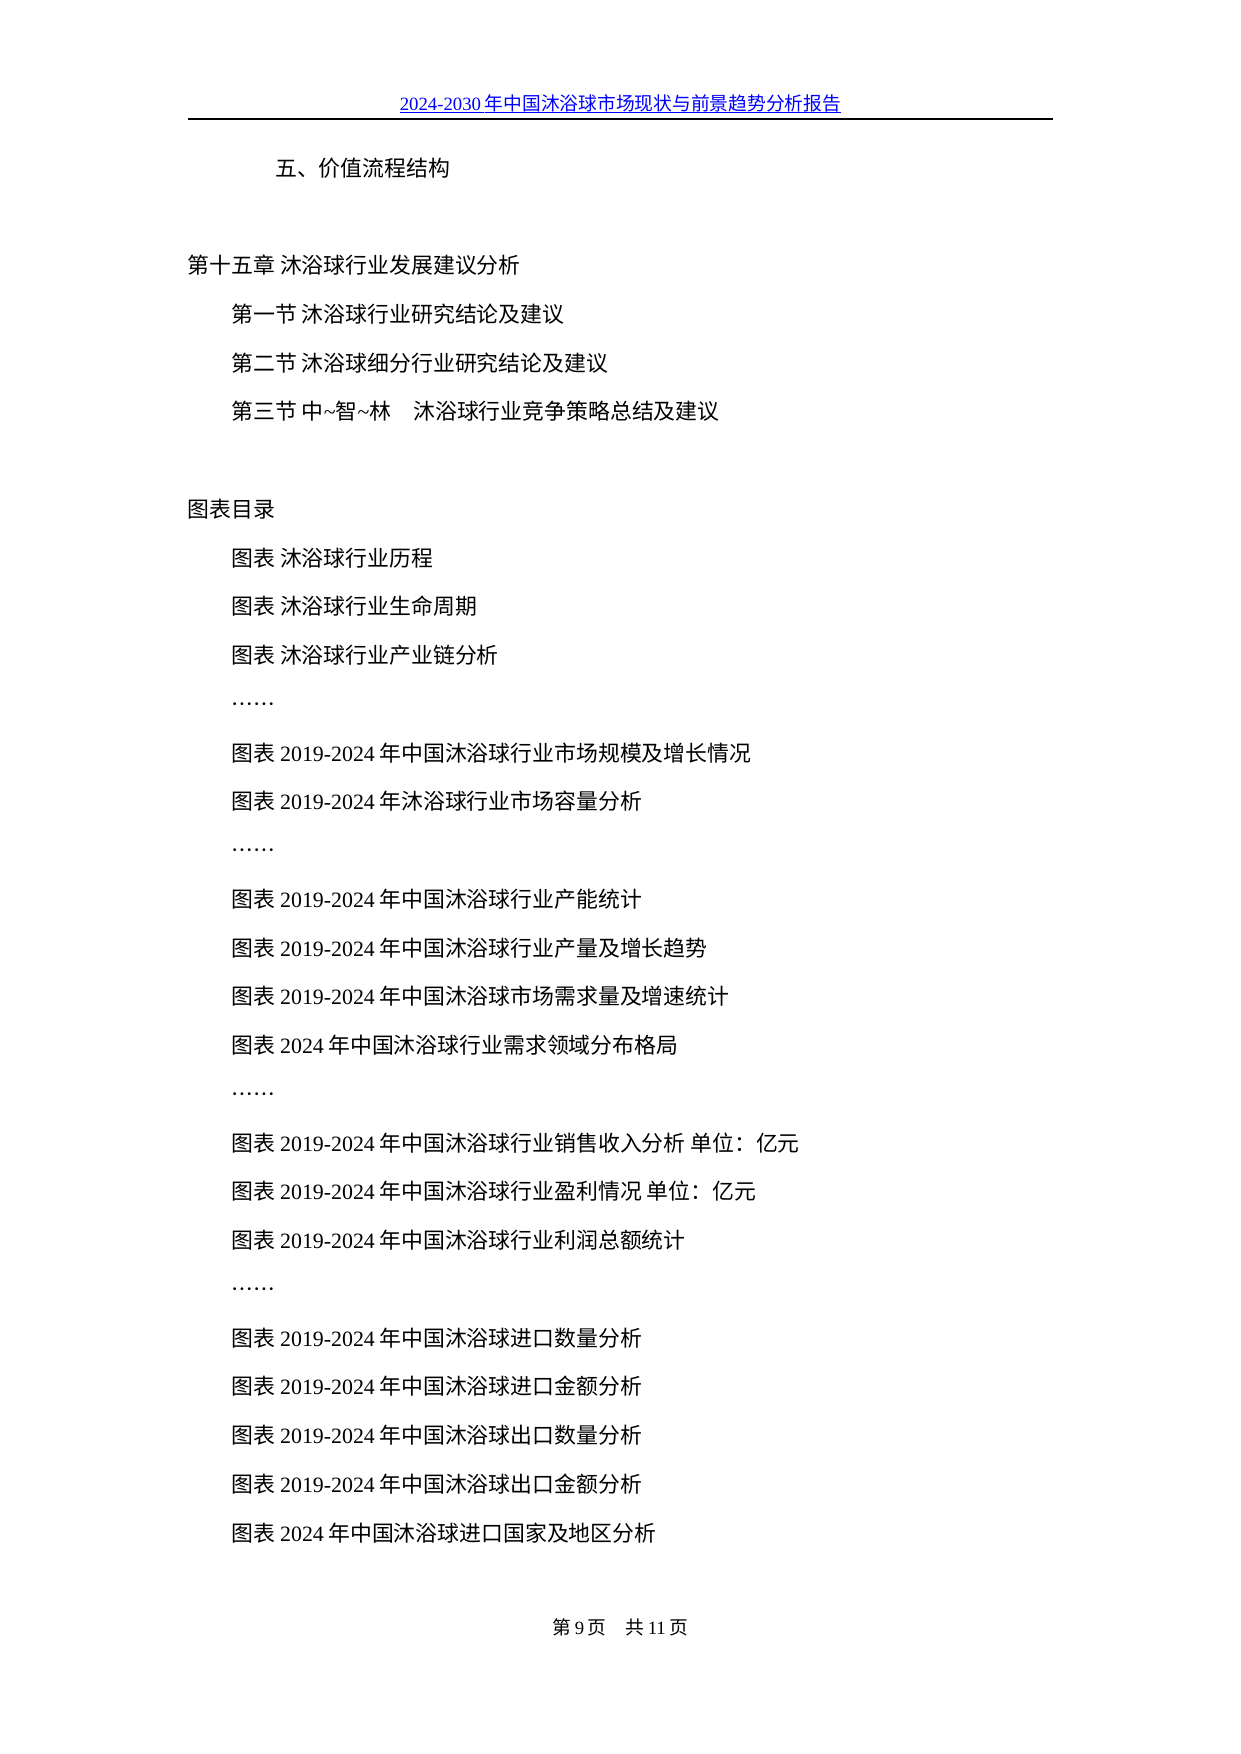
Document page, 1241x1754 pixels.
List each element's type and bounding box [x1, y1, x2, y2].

text [187, 150, 1053, 1548]
